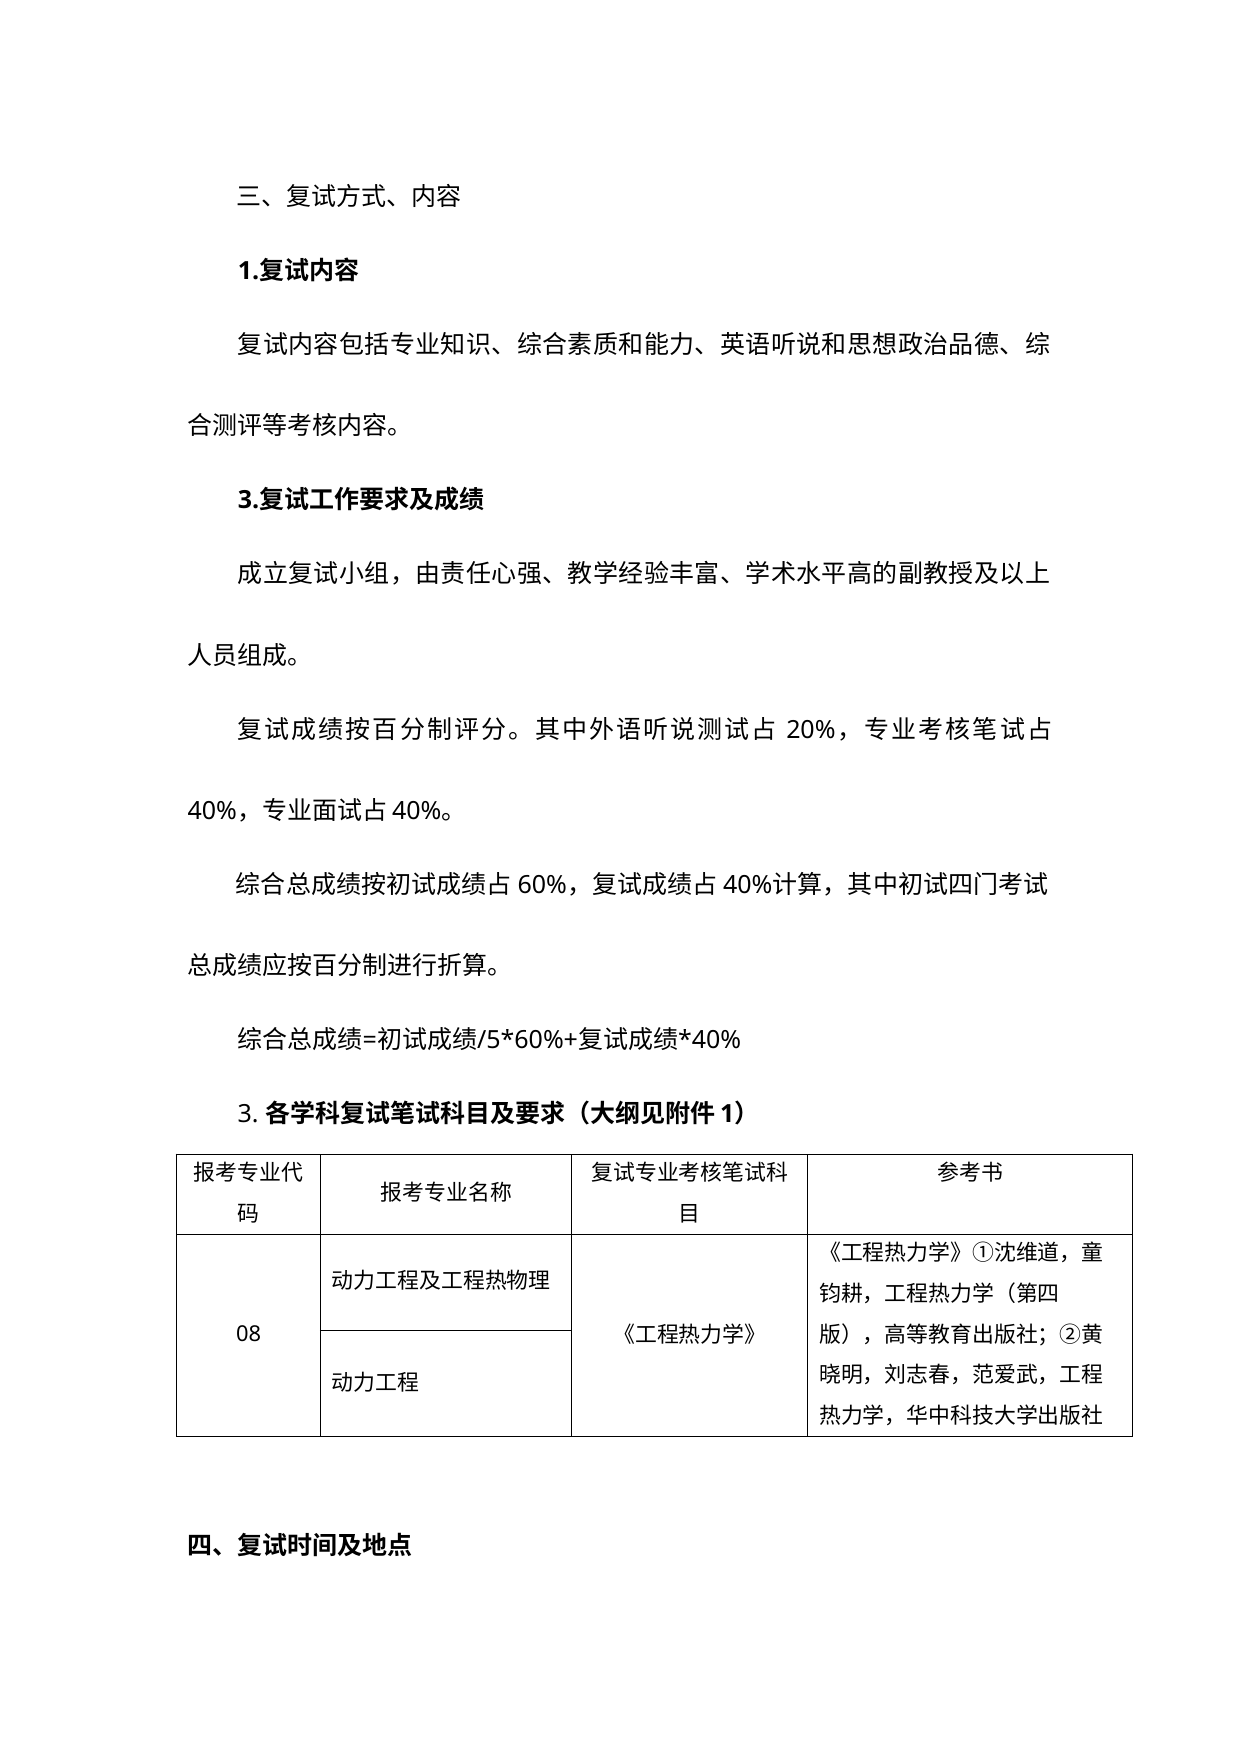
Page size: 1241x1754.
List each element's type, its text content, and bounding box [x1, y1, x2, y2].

text 1.复试内容 [187, 236, 1053, 301]
table_header 报考专业名称 [321, 1155, 571, 1234]
table_header 报考专业代码 [177, 1155, 320, 1234]
text 三、复试方式、内容 [187, 162, 1053, 227]
table_header 参考书 [808, 1155, 1132, 1234]
text 3. 各学科复试笔试科目及要求（大纲见附件1） [187, 1079, 1053, 1144]
text 综合总成绩按初试成绩占60%，复试成绩占40%计算，其中初试四门考试总成绩应按百分制进行折算。 [187, 850, 1049, 996]
text 复试内容包括专业知识、综合素质和能力、英语听说和思想政治品德、综合测评等考核内容。 [187, 310, 1053, 456]
table_header 复试专业考核笔试科目 [572, 1155, 807, 1234]
table_cell 08 [177, 1235, 320, 1436]
table_cell 《工程热力学》 [572, 1235, 807, 1436]
table_cell 动力工程及工程热物理 [321, 1235, 571, 1330]
text 3.复试工作要求及成绩 [187, 465, 1053, 530]
text 成立复试小组，由责任心强、教学经验丰富、学术水平高的副教授及以上人员组成。 [187, 539, 1053, 686]
text 复试成绩按百分制评分。其中外语听说测试占20%，专业考核笔试占40%，专业面试占40%。 [187, 695, 1053, 841]
text 综合总成绩=初试成绩/5*60%+复试成绩*40% [187, 1005, 1053, 1070]
text 四、复试时间及地点 [187, 1511, 1053, 1576]
table_cell 动力工程 [321, 1331, 571, 1436]
table_cell 《工程热力学》①沈维道，童钧耕，工程热力学（第四版），高等教育出版社；②黄晓明，刘志春，范爱武，工程热力学，华中科技大学出版社 [808, 1235, 1132, 1436]
